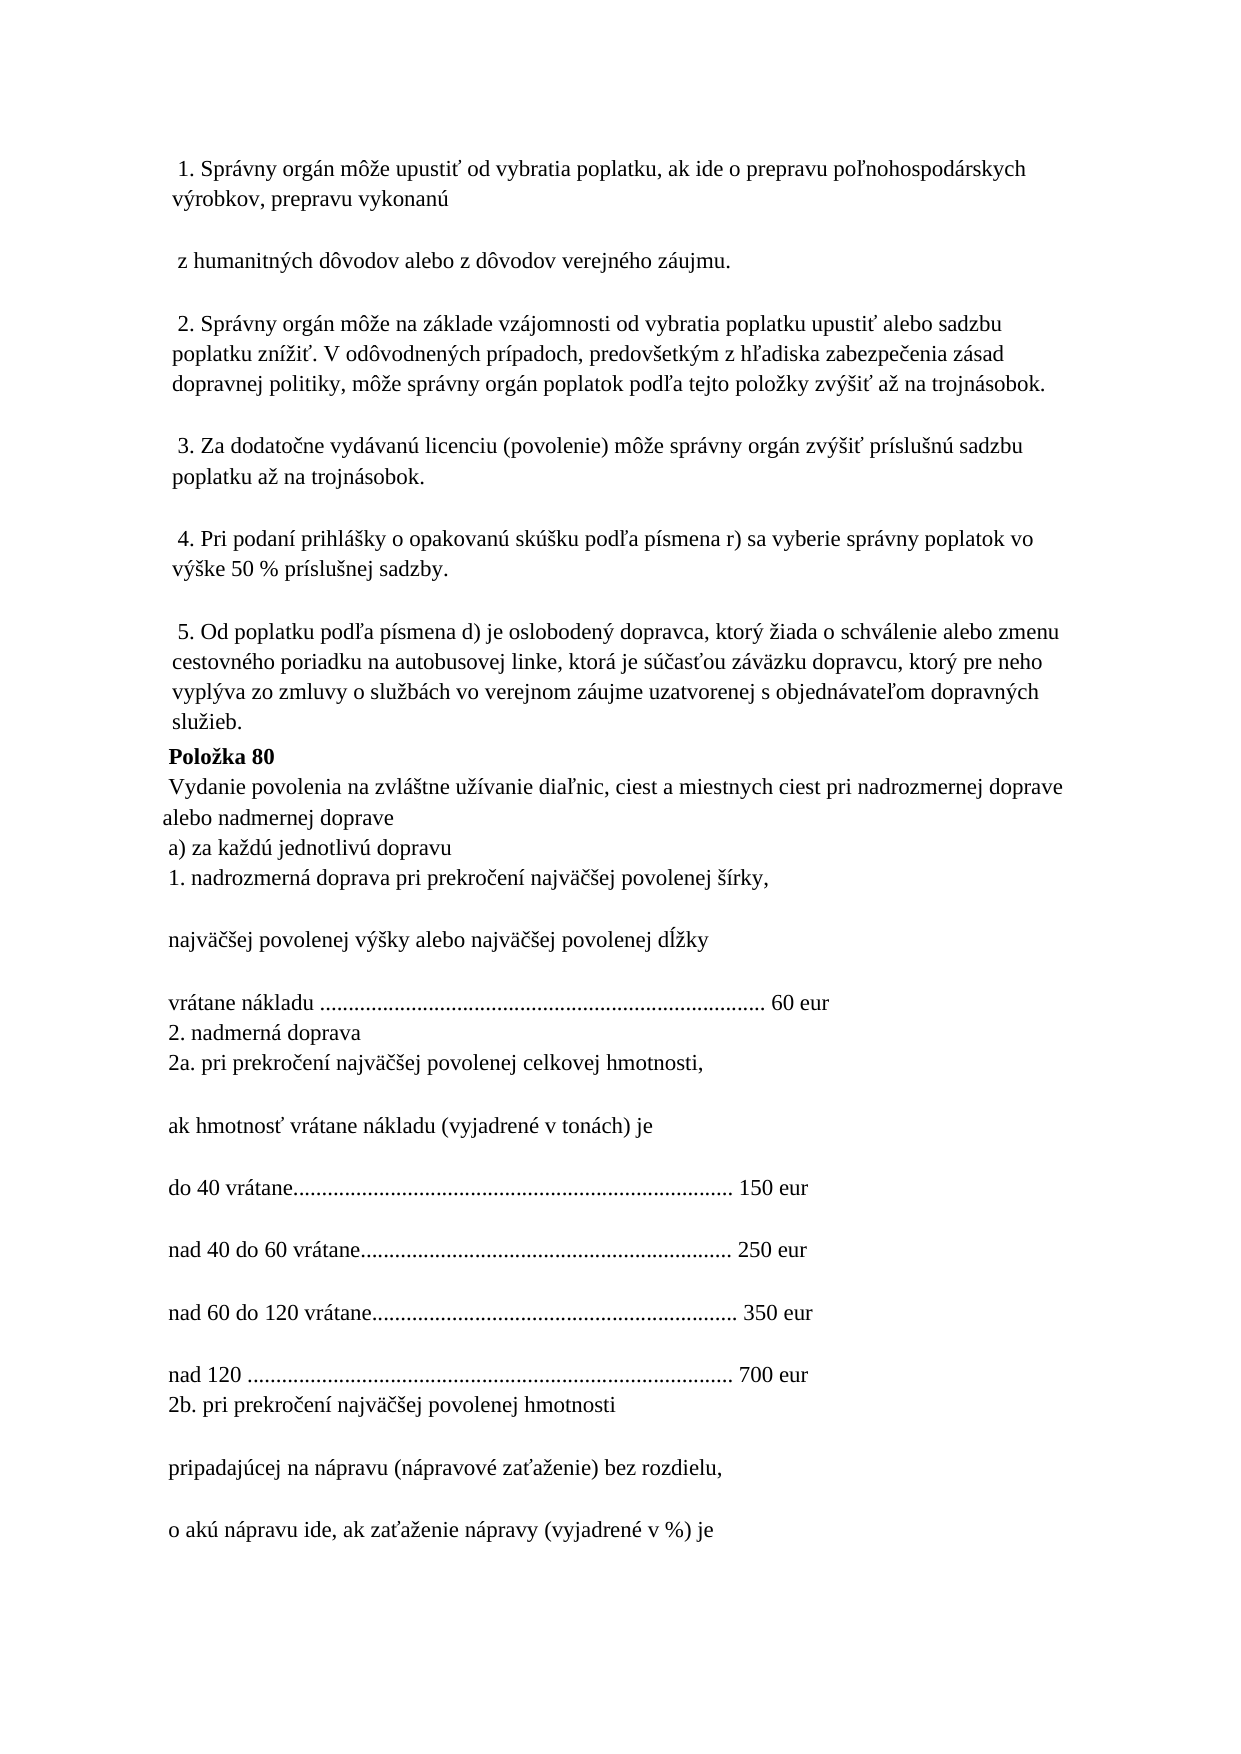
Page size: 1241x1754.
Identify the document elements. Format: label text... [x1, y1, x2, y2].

text ak hmotnosť vrátane nákladu (vyjadrené v tonách) je [162, 1112, 1090, 1138]
text vrátane nákladu .............................................................................. 60 eur [162, 989, 1090, 1015]
text do 40 vrátane............................................................................. 150 eur [162, 1174, 1090, 1200]
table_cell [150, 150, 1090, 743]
text 2b. pri prekročení najväčšej povolenej hmotnosti [162, 1391, 1090, 1418]
text Položka 80 [162, 743, 1090, 769]
text nad 40 do 60 vrátane................................................................. 250 eur [162, 1236, 1090, 1263]
text 2. nadmerná doprava [162, 1019, 1090, 1045]
text najväčšej povolenej výšky alebo najväčšej povolenej dĺžky [162, 926, 1090, 953]
text a) za každú jednotlivú dopravu [162, 834, 1090, 860]
text 2a. pri prekročení najväčšej povolenej celkovej hmotnosti, [162, 1049, 1090, 1076]
text nad 120 ..................................................................................... 700 eur [162, 1361, 1090, 1388]
text pripadajúcej na nápravu (nápravové zaťaženie) bez rozdielu, [162, 1454, 1090, 1480]
text nad 60 do 120 vrátane................................................................ 350 eur [162, 1299, 1090, 1325]
text Vydanie povolenia na zvláštne užívanie diaľnic, ciest a miestnych ciest pri nadrozmernej doprave alebo nadmernej doprave [162, 773, 1090, 830]
text 1. nadrozmerná doprava pri prekročení najväčšej povolenej šírky, [162, 864, 1090, 890]
text o akú nápravu ide, ak zaťaženie nápravy (vyjadrené v %) je [162, 1516, 1090, 1543]
